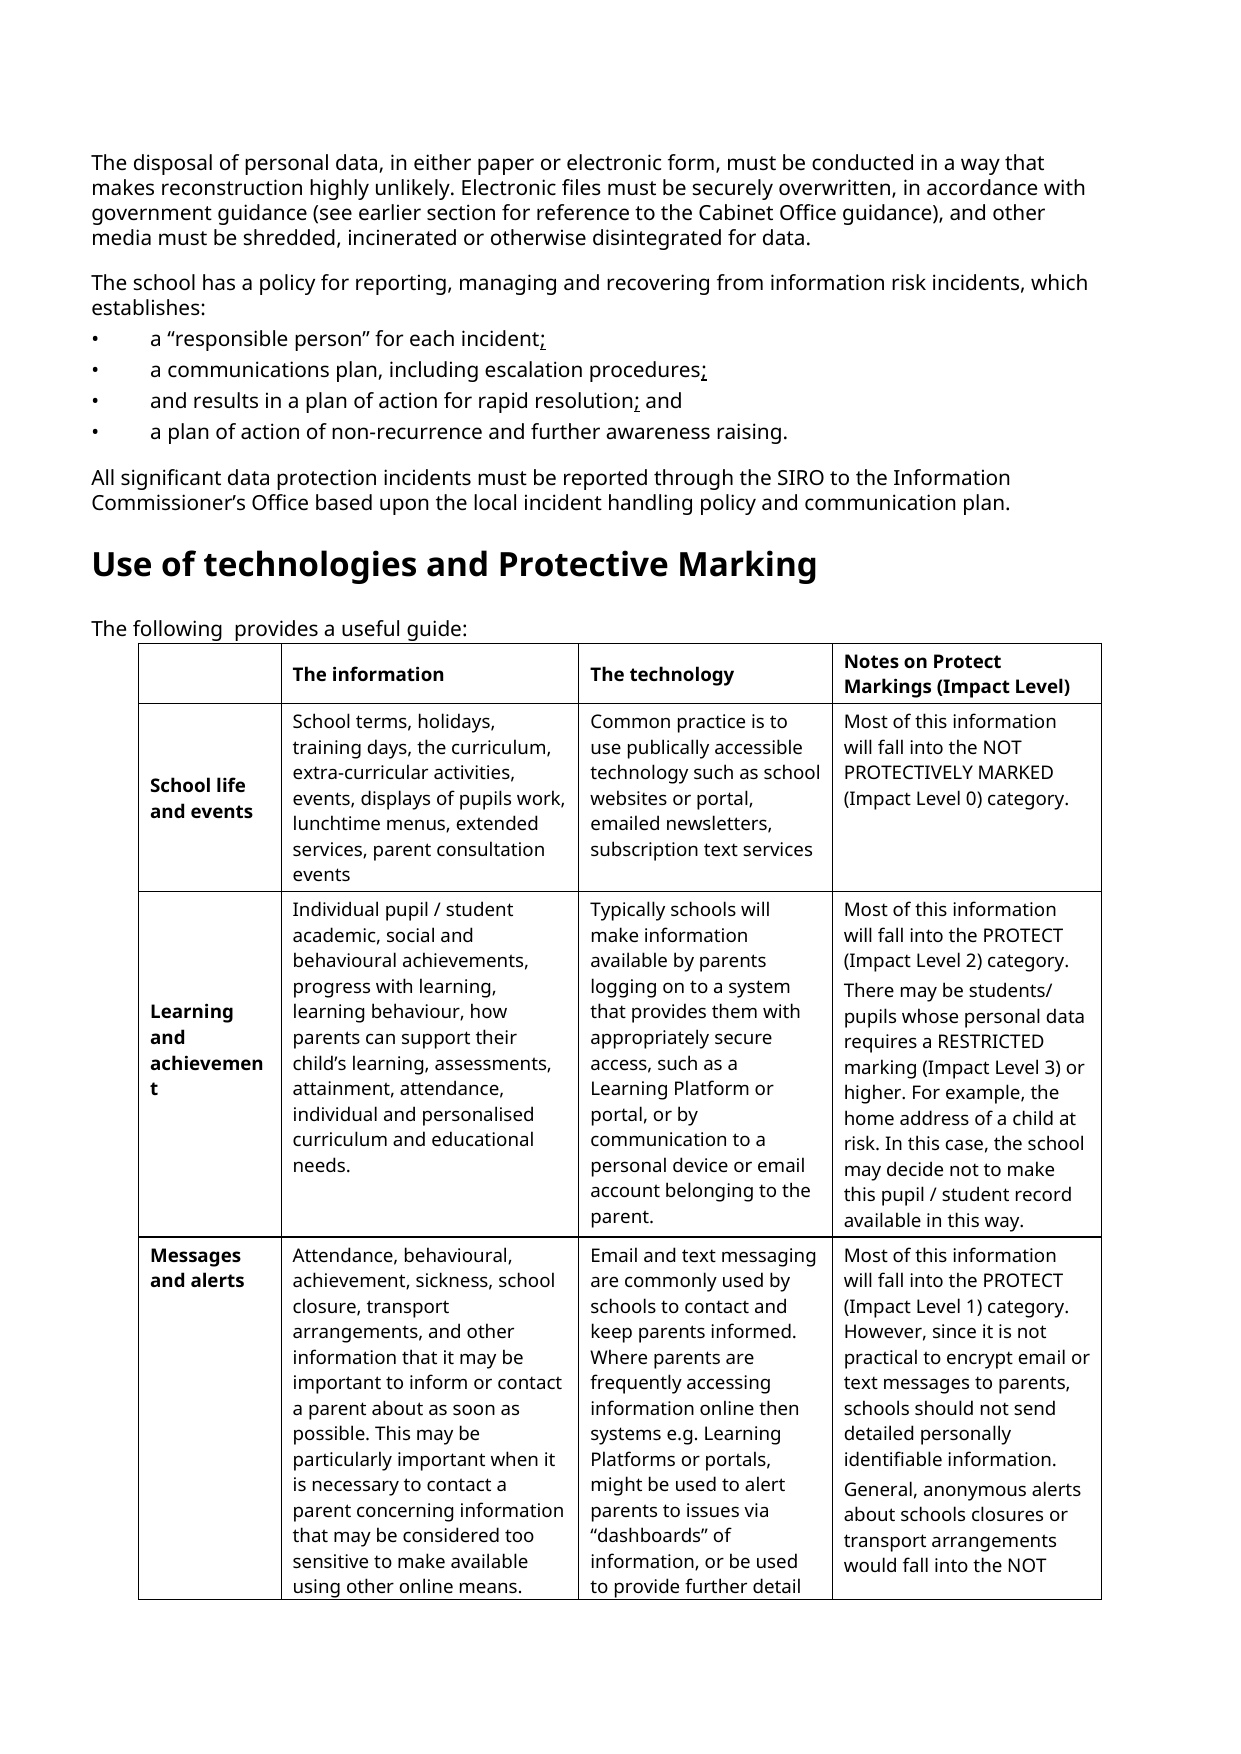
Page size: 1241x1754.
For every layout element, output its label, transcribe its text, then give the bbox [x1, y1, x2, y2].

table_cell School terms, holidays, training days, the curriculum, extra-curricular activities, events, displays of pupils work, lunchtime menus, extended services, parent consultation events [282, 704, 578, 891]
table_cell Messages and alerts [139, 1238, 281, 1599]
table_cell Individual pupil / student academic, social and behavioural achievements, progress with learning, learning behaviour, how parents can support their child’s learning, assessments, attainment, attendance, individual and personalised curriculum and educational needs. [282, 892, 578, 1236]
table_cell School life and events [139, 704, 281, 891]
table_cell Most of this information will fall into the PROTECT (Impact Level 2) category. There may be students/ pupils whose personal data requires a RESTRICTED marking (Impact Level 3) or higher. For example, the home address of a child at risk. In this case, the school may decide not to make this pupil / student record available in this way. [833, 892, 1101, 1236]
table_cell Learning and achievement [139, 892, 281, 1236]
table_header [139, 644, 281, 703]
table_cell Most of this information will fall into the NOT PROTECTIVELY MARKED (Impact Level 0) category. [833, 704, 1101, 891]
table_cell Common practice is to use publically accessible technology such as school websites or portal, emailed newsletters, subscription text services [579, 704, 832, 891]
table_header The technology [579, 644, 832, 703]
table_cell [282, 1238, 578, 1599]
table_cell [579, 1238, 832, 1599]
text • a plan of action of non-recurrence and further awareness raising. [91, 419, 1090, 444]
table_header The information [282, 644, 578, 703]
text • a communications plan, including escalation procedures; [91, 358, 1090, 383]
text The disposal of personal data, in either paper or electronic form, must be conducted in a way that makes reconstruction highly unlikely. Electronic files must be securely overwritten, in accordance with government guidance (see earlier section for reference to the Cabinet Office guidance), and other media must be shredded, incinerated or otherwise disintegrated for data. [91, 150, 1090, 250]
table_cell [833, 1238, 1101, 1599]
table_header Notes on Protect Markings (Impact Level) [833, 644, 1101, 703]
text The following provides a useful guide: [91, 614, 1090, 643]
text • a “responsible person” for each incident; [91, 327, 1090, 352]
text All significant data protection incidents must be reported through the SIRO to the Information Commissioner’s Office based upon the local incident handling policy and communication plan. [91, 465, 1090, 515]
subtitle Use of technologies and Protective Marking [91, 540, 1090, 586]
text • and results in a plan of action for rapid resolution; and [91, 389, 1090, 414]
table_cell Typically schools will make information available by parents logging on to a system that provides them with appropriately secure access, such as a Learning Platform or portal, or by communication to a personal device or email account belonging to the parent. [579, 892, 832, 1236]
text The school has a policy for reporting, managing and recovering from information risk incidents, which establishes: [91, 271, 1090, 321]
